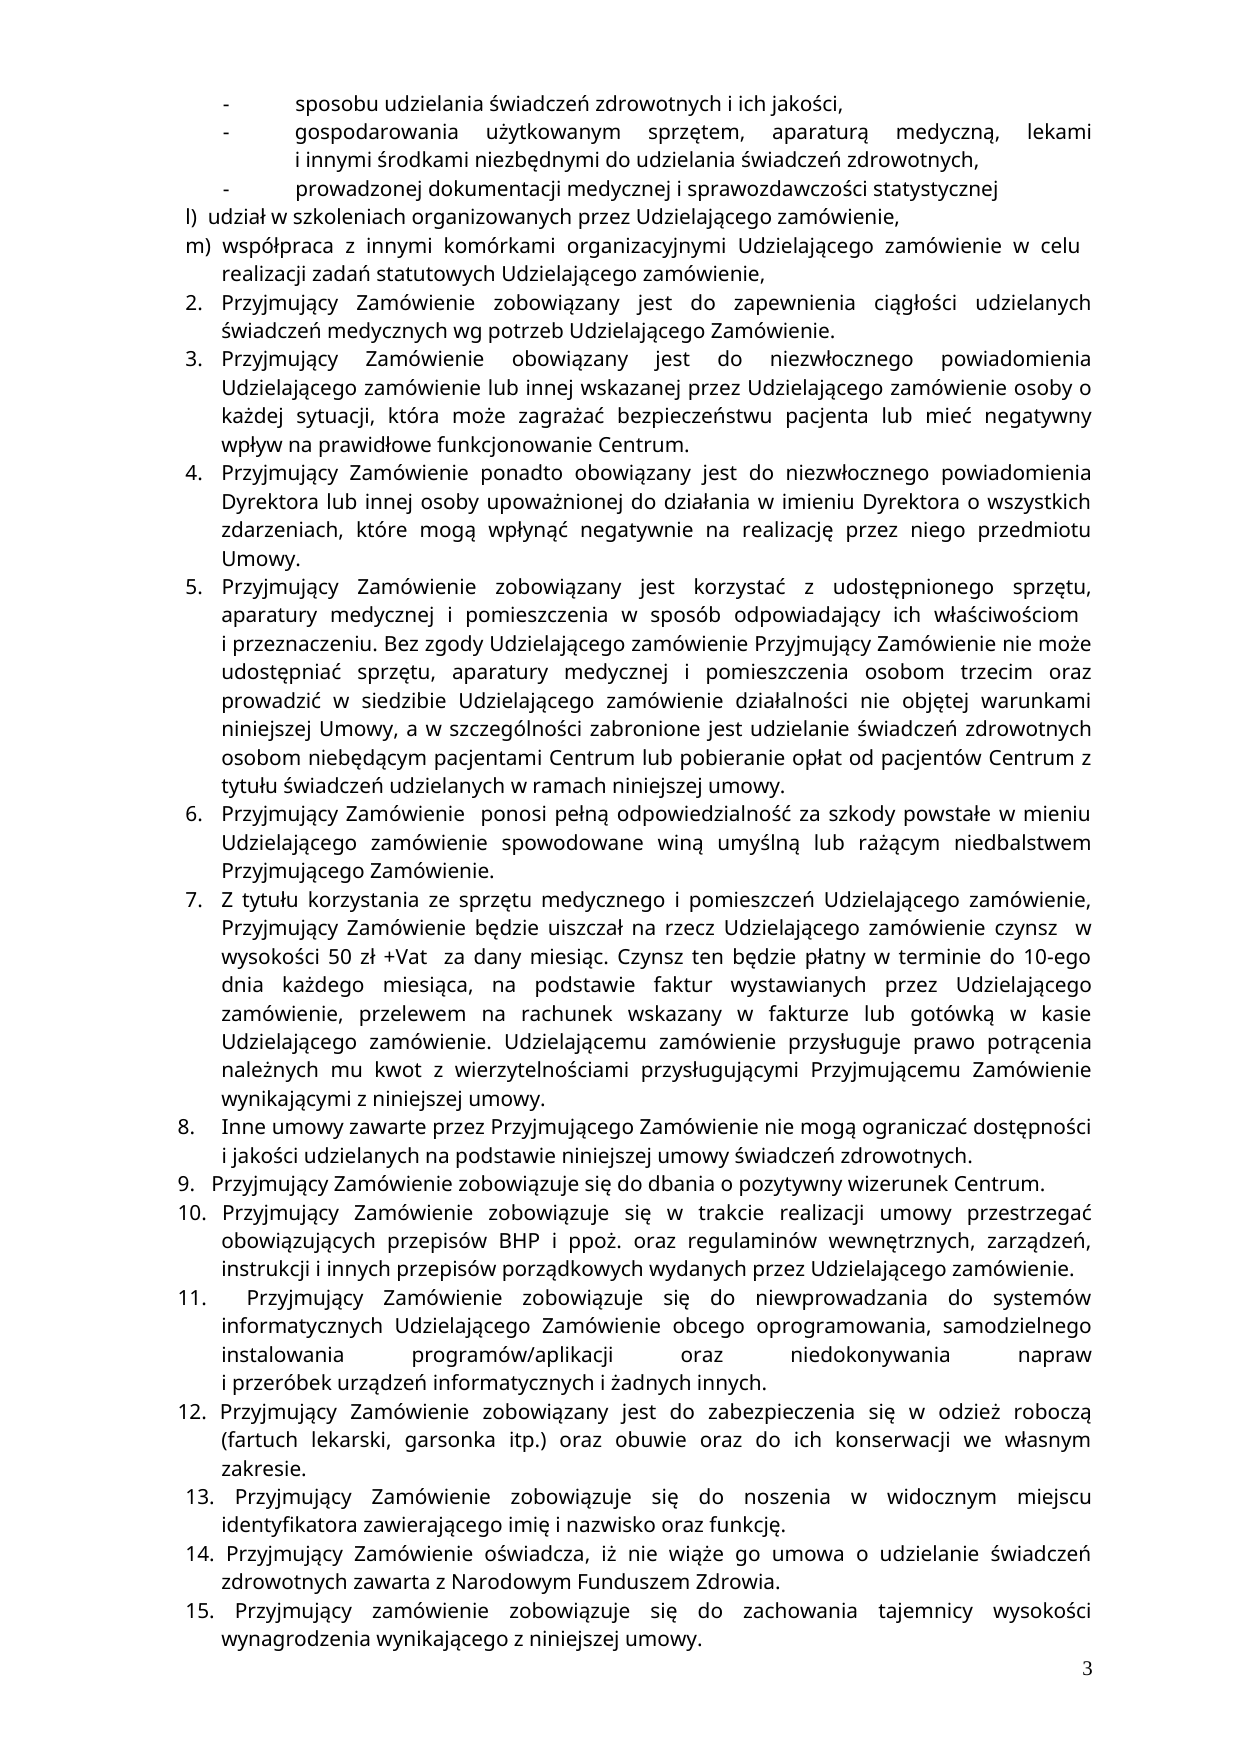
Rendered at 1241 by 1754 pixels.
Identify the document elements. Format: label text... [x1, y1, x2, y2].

text 13. Przyjmujący Zamówienie zobowiązuje się do noszenia w widocznym miejscu identyfikatora zawierającego imię i nazwisko oraz funkcję. [185, 1482, 1093, 1539]
text 8. Inne umowy zawarte przez Przyjmującego Zamówienie nie mogą ograniczać dostępności i jakości udzielanych na podstawie niniejszej umowy świadczeń zdrowotnych. [177, 1112, 1093, 1169]
text l) udział w szkoleniach organizowanych przez Udzielającego zamówienie, [148, 202, 1093, 231]
text 7. Z tytułu korzystania ze sprzętu medycznego i pomieszczeń Udzielającego zamówienie, Przyjmujący Zamówienie będzie uiszczał na rzecz Udzielającego zamówienie czynsz w wysokości 50 zł +Vat za dany miesiąc. Czynsz ten będzie płatny w terminie do 10-ego dnia każdego miesiąca, na podstawie faktur wystawianych przez Udzielającego zamówienie, przelewem na rachunek wskazany w fakturze lub gotówką w kasie Udzielającego zamówienie. Udzielającemu zamówienie przysługuje prawo potrącenia należnych mu kwot z wierzytelnościami przysługującymi Przyjmującemu Zamówienie wynikającymi z niniejszej umowy. [185, 885, 1093, 1112]
text 15. Przyjmujący zamówienie zobowiązuje się do zachowania tajemnicy wysokości wynagrodzenia wynikającego z niniejszej umowy. [185, 1596, 1093, 1653]
text 5. Przyjmujący Zamówienie zobowiązany jest korzystać z udostępnionego sprzętu, aparatury medycznej i pomieszczenia w sposób odpowiadający ich właściwościom i przeznaczeniu. Bez zgody Udzielającego zamówienie Przyjmujący Zamówienie nie może udostępniać sprzętu, aparatury medycznej i pomieszczenia osobom trzecim oraz prowadzić w siedzibie Udzielającego zamówienie działalności nie objętej warunkami niniejszej Umowy, a w szczególności zabronione jest udzielanie świadczeń zdrowotnych osobom niebędącym pacjentami Centrum lub pobieranie opłat od pacjentów Centrum z tytułu świadczeń udzielanych w ramach niniejszej umowy. [185, 572, 1093, 799]
text 14. Przyjmujący Zamówienie oświadcza, iż nie wiąże go umowa o udzielanie świadczeń zdrowotnych zawarta z Narodowym Funduszem Zdrowia. [185, 1539, 1093, 1596]
text 10. Przyjmujący Zamówienie zobowiązuje się w trakcie realizacji umowy przestrzegać obowiązujących przepisów BHP i ppoż. oraz regulaminów wewnętrznych, zarządzeń, instrukcji i innych przepisów porządkowych wydanych przez Udzielającego zamówienie. [177, 1198, 1093, 1283]
text m) współpraca z innymi komórkami organizacyjnymi Udzielającego zamówienie w celu realizacji zadań statutowych Udzielającego zamówienie, [148, 231, 1093, 288]
text 9. Przyjmujący Zamówienie zobowiązuje się do dbania o pozytywny wizerunek Centrum. [177, 1169, 1093, 1198]
text 3. Przyjmujący Zamówienie obowiązany jest do niezwłocznego powiadomienia Udzielającego zamówienie lub innej wskazanej przez Udzielającego zamówienie osoby o każdej sytuacji, która może zagrażać bezpieczeństwu pacjenta lub mieć negatywny wpływ na prawidłowe funkcjonowanie Centrum. [185, 344, 1093, 458]
text - gospodarowania użytkowanym sprzętem, aparaturą medyczną, lekami i innymi środkami niezbędnymi do udzielania świadczeń zdrowotnych, [223, 117, 1093, 174]
text - sposobu udzielania świadczeń zdrowotnych i ich jakości, [223, 89, 1093, 117]
text 6. Przyjmujący Zamówienie ponosi pełną odpowiedzialność za szkody powstałe w mieniu Udzielającego zamówienie spowodowane winą umyślną lub rażącym niedbalstwem Przyjmującego Zamówienie. [185, 799, 1093, 885]
text 12. Przyjmujący Zamówienie zobowiązany jest do zabezpieczenia się w odzież roboczą (fartuch lekarski, garsonka itp.) oraz obuwie oraz do ich konserwacji we własnym zakresie. [177, 1397, 1093, 1482]
text - prowadzonej dokumentacji medycznej i sprawozdawczości statystycznej [223, 174, 1093, 202]
text 11. Przyjmujący Zamówienie zobowiązuje się do niewprowadzania do systemów informatycznych Udzielającego Zamówienie obcego oprogramowania, samodzielnego instalowania programów/aplikacji oraz niedokonywania napraw i przeróbek urządzeń informatycznych i żadnych innych. [177, 1283, 1093, 1397]
text 2. Przyjmujący Zamówienie zobowiązany jest do zapewnienia ciągłości udzielanych świadczeń medycznych wg potrzeb Udzielającego Zamówienie. [185, 288, 1093, 344]
text 4. Przyjmujący Zamówienie ponadto obowiązany jest do niezwłocznego powiadomienia Dyrektora lub innej osoby upoważnionej do działania w imieniu Dyrektora o wszystkich zdarzeniach, które mogą wpłynąć negatywnie na realizację przez niego przedmiotu Umowy. [185, 458, 1093, 572]
